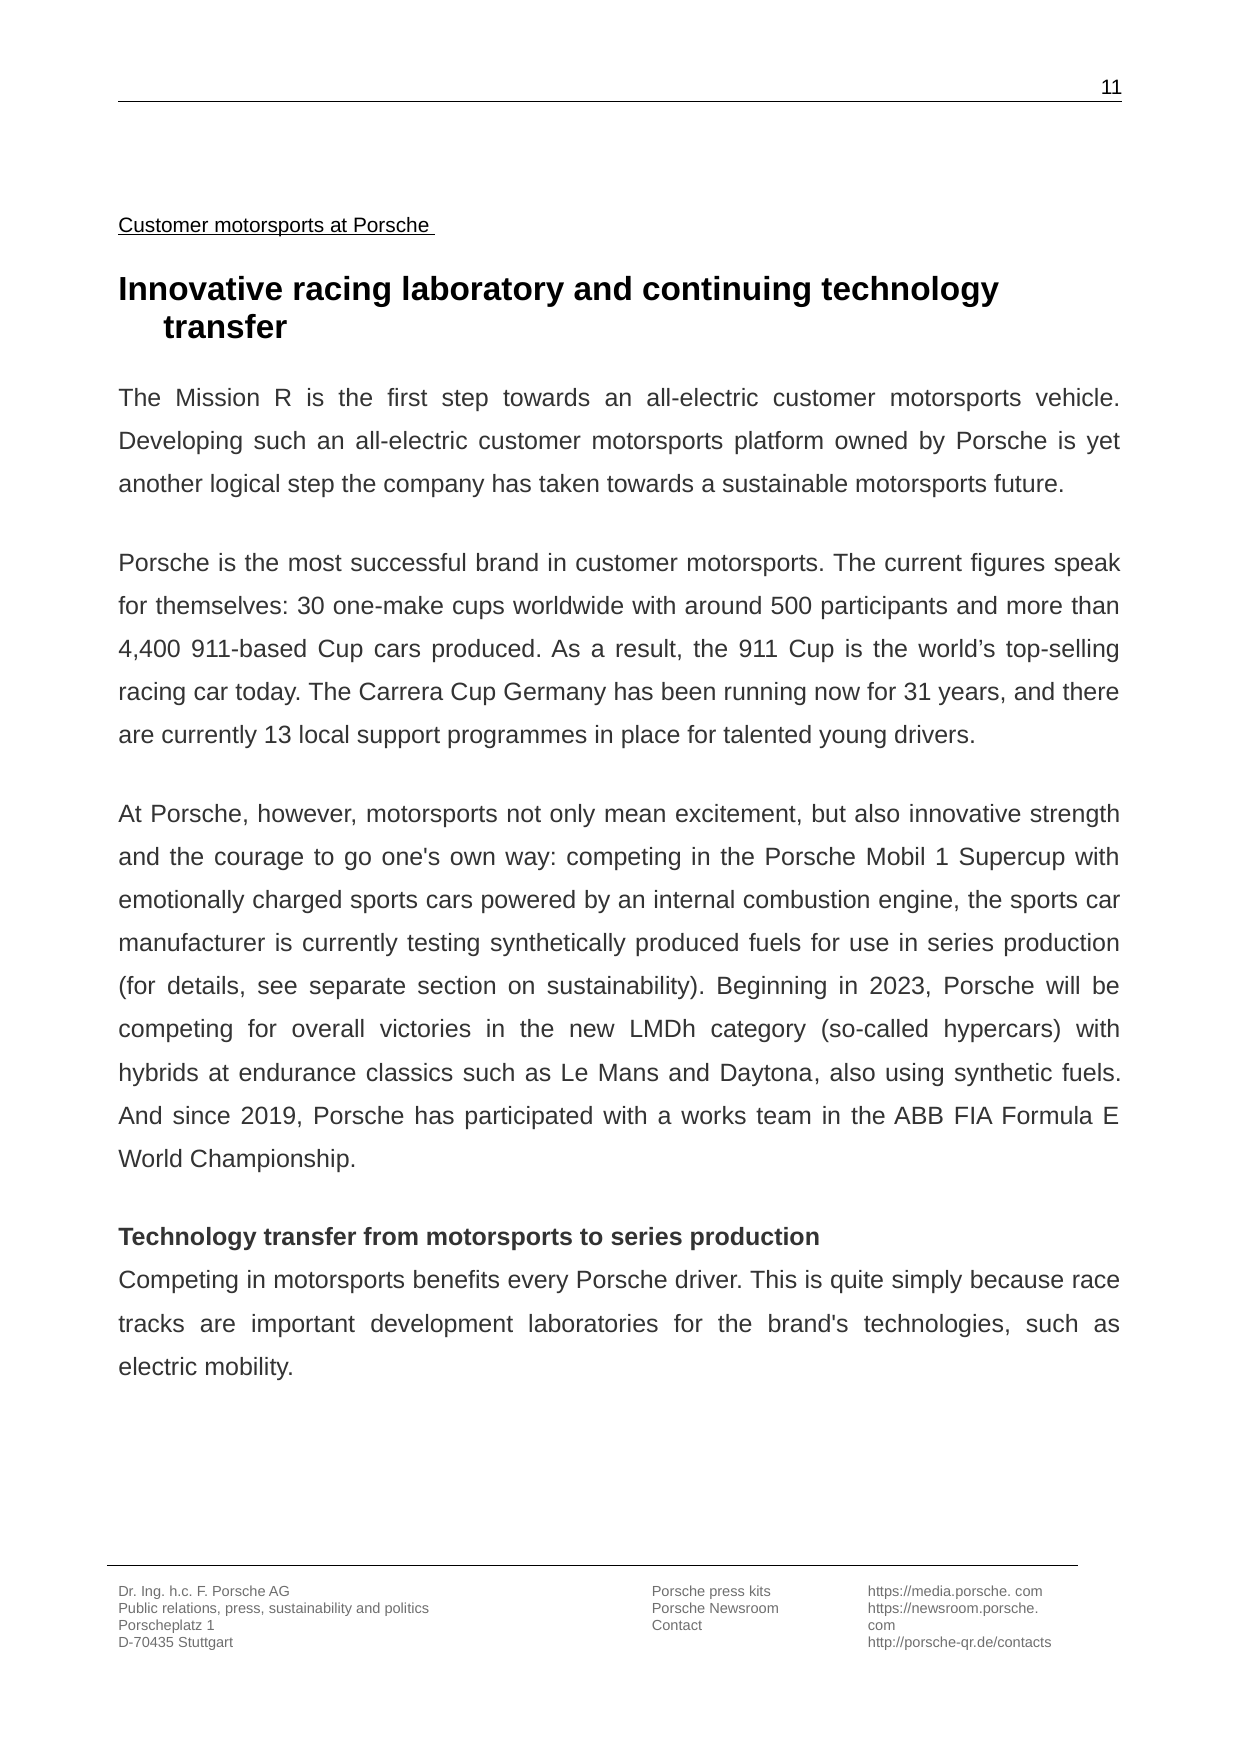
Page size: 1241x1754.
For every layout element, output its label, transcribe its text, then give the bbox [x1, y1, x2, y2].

text Innovative racing laboratory and continuing technology transfer [118, 268, 1122, 345]
text Porsche is the most successful brand in customer motorsports. The current figures speak for themselves: 30 one-make cups worldwide with around 500 participants and more than 4,400 911-based Cup cars produced. As a result, the 911 Cup is the world’s top-selling racing car today. The Carrera Cup Germany has been running now for 31 years, and there are currently 13 local support programmes in place for talented young drivers. [118, 548, 1122, 749]
text Technology transfer from motorsports to series production [118, 1222, 1122, 1251]
text At Porsche, however, motorsports not only mean excitement, but also innovative strength and the courage to go one's own way: competing in the Porsche Mobil 1 Supercup with emotionally charged sports cars powered by an internal combustion engine, the sports car manufacturer is currently testing synthetically produced fuels for use in series production (for details, see separate section on sustainability). Beginning in 2023, Porsche will be competing for overall victories in the new LMDh category (so-called hypercars) with hybrids at endurance classics such as Le Mans and Daytona, also using synthetic fuels. And since 2019, Porsche has participated with a works team in the ABB FIA Formula E World Championship. [118, 799, 1122, 1172]
text Competing in motorsports benefits every Porsche driver. This is quite simply because race tracks are important development laboratories for the brand's technologies, such as electric mobility. [118, 1265, 1122, 1380]
title Customer motorsports at Porsche [118, 213, 1122, 237]
text The Mission R is the first step towards an all-electric customer motorsports vehicle. Developing such an all-electric customer motorsports platform owned by Porsche is yet another logical step the company has taken towards a sustainable motorsports future. [118, 383, 1122, 498]
